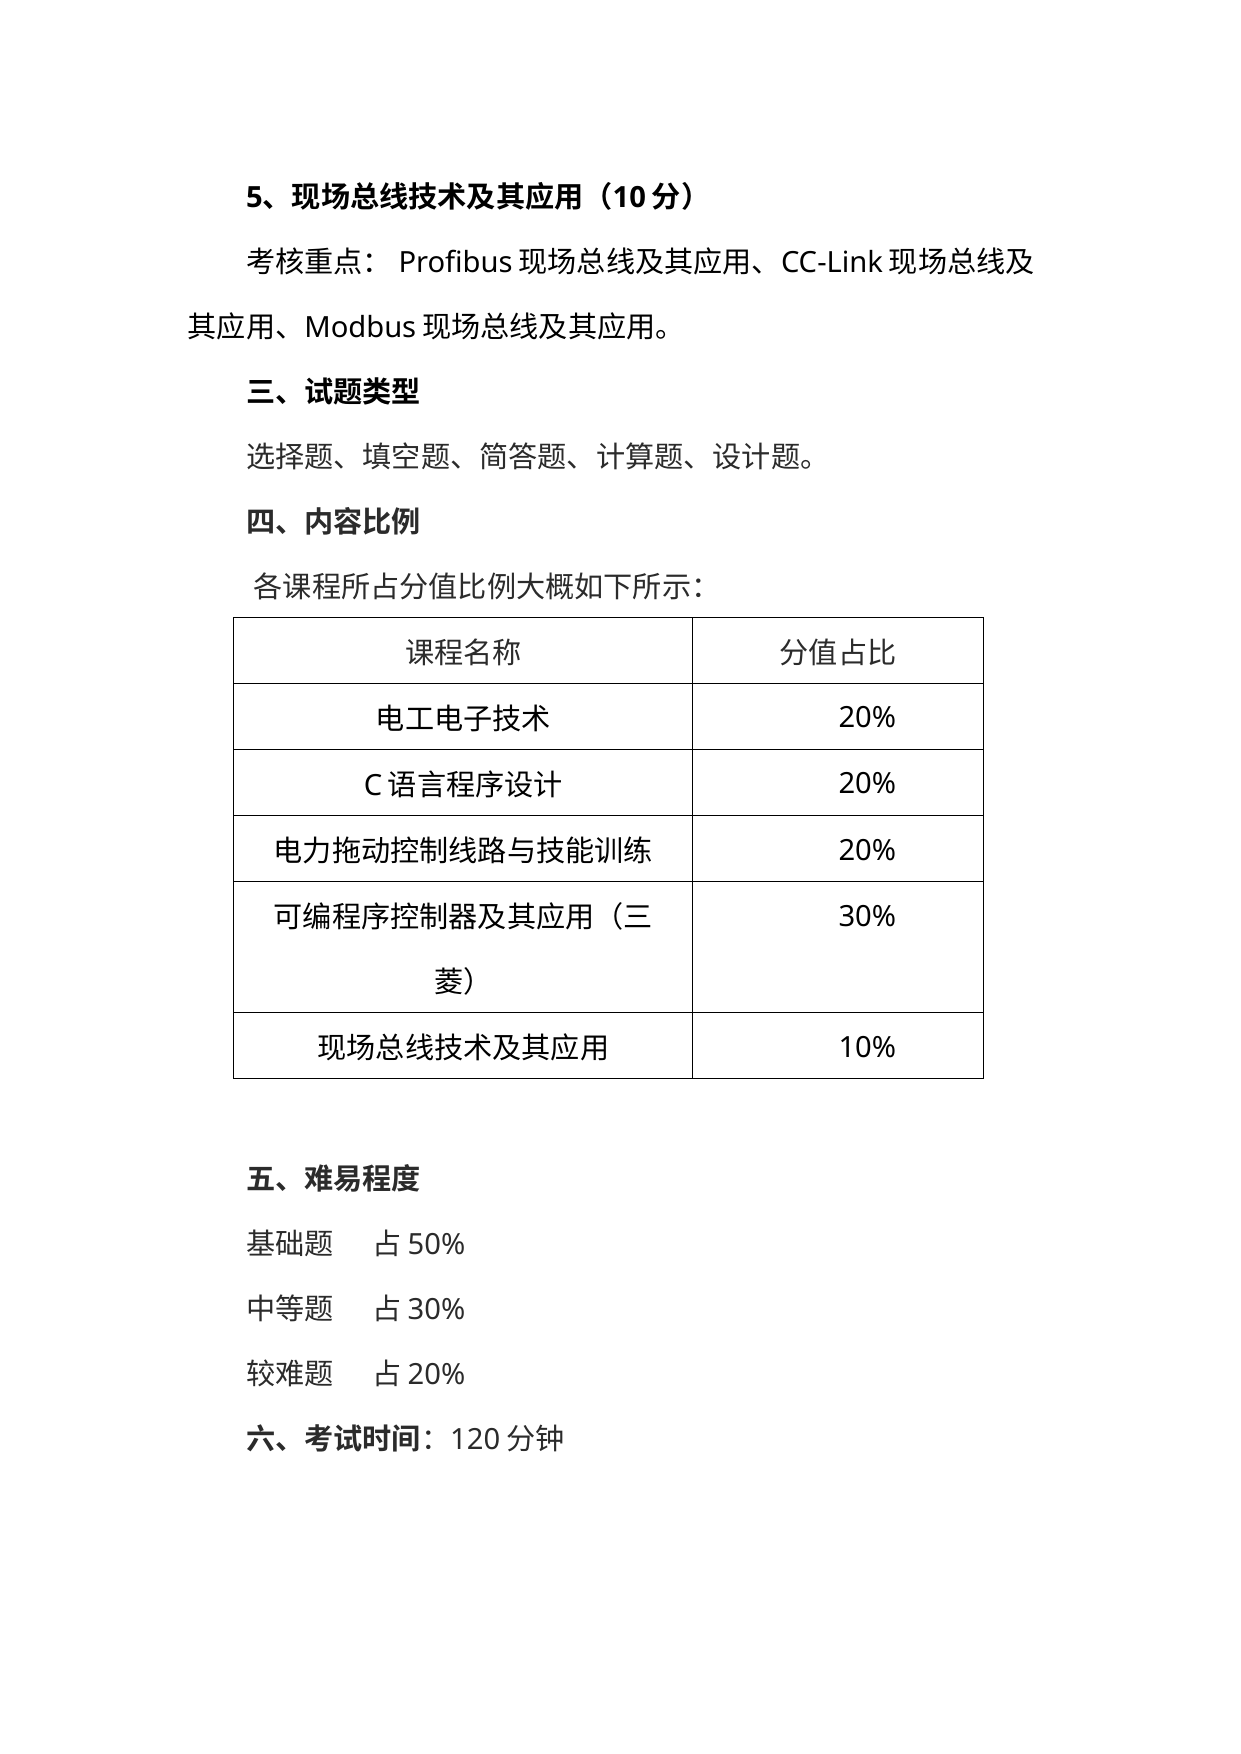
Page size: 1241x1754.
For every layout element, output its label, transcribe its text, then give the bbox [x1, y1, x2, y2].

text 各课程所占分值比例大概如下所示： [187, 552, 1053, 617]
table_cell 现场总线技术及其应用 [234, 1013, 692, 1078]
table_header 分值占比 [693, 618, 983, 683]
table_cell 20% [693, 816, 983, 881]
table_cell 可编程序控制器及其应用（三菱） [234, 882, 692, 1012]
text 较难题 占20% [187, 1339, 1053, 1404]
text 六、考试时间：120分钟 [187, 1404, 1053, 1469]
table_cell 10% [693, 1013, 983, 1078]
text 5、现场总线技术及其应用（10分） [187, 162, 1053, 227]
table_cell 20% [693, 684, 983, 749]
text 选择题、填空题、简答题、计算题、设计题。 [187, 422, 1053, 487]
table_header 课程名称 [234, 618, 692, 683]
table_cell 电工电子技术 [234, 684, 692, 749]
table_cell 30% [693, 882, 983, 1012]
text 四、内容比例 [187, 487, 1053, 552]
text 基础题 占50% [187, 1209, 1053, 1274]
text 考核重点： Profibus现场总线及其应用、CC-Link现场总线及其应用、Modbus现场总线及其应用。 [187, 227, 1053, 357]
text 五、难易程度 [187, 1144, 1053, 1209]
table_cell C语言程序设计 [234, 750, 692, 815]
text 中等题 占30% [187, 1274, 1053, 1339]
table_cell 电力拖动控制线路与技能训练 [234, 816, 692, 881]
table_cell 20% [693, 750, 983, 815]
text 三、试题类型 [187, 357, 1053, 422]
